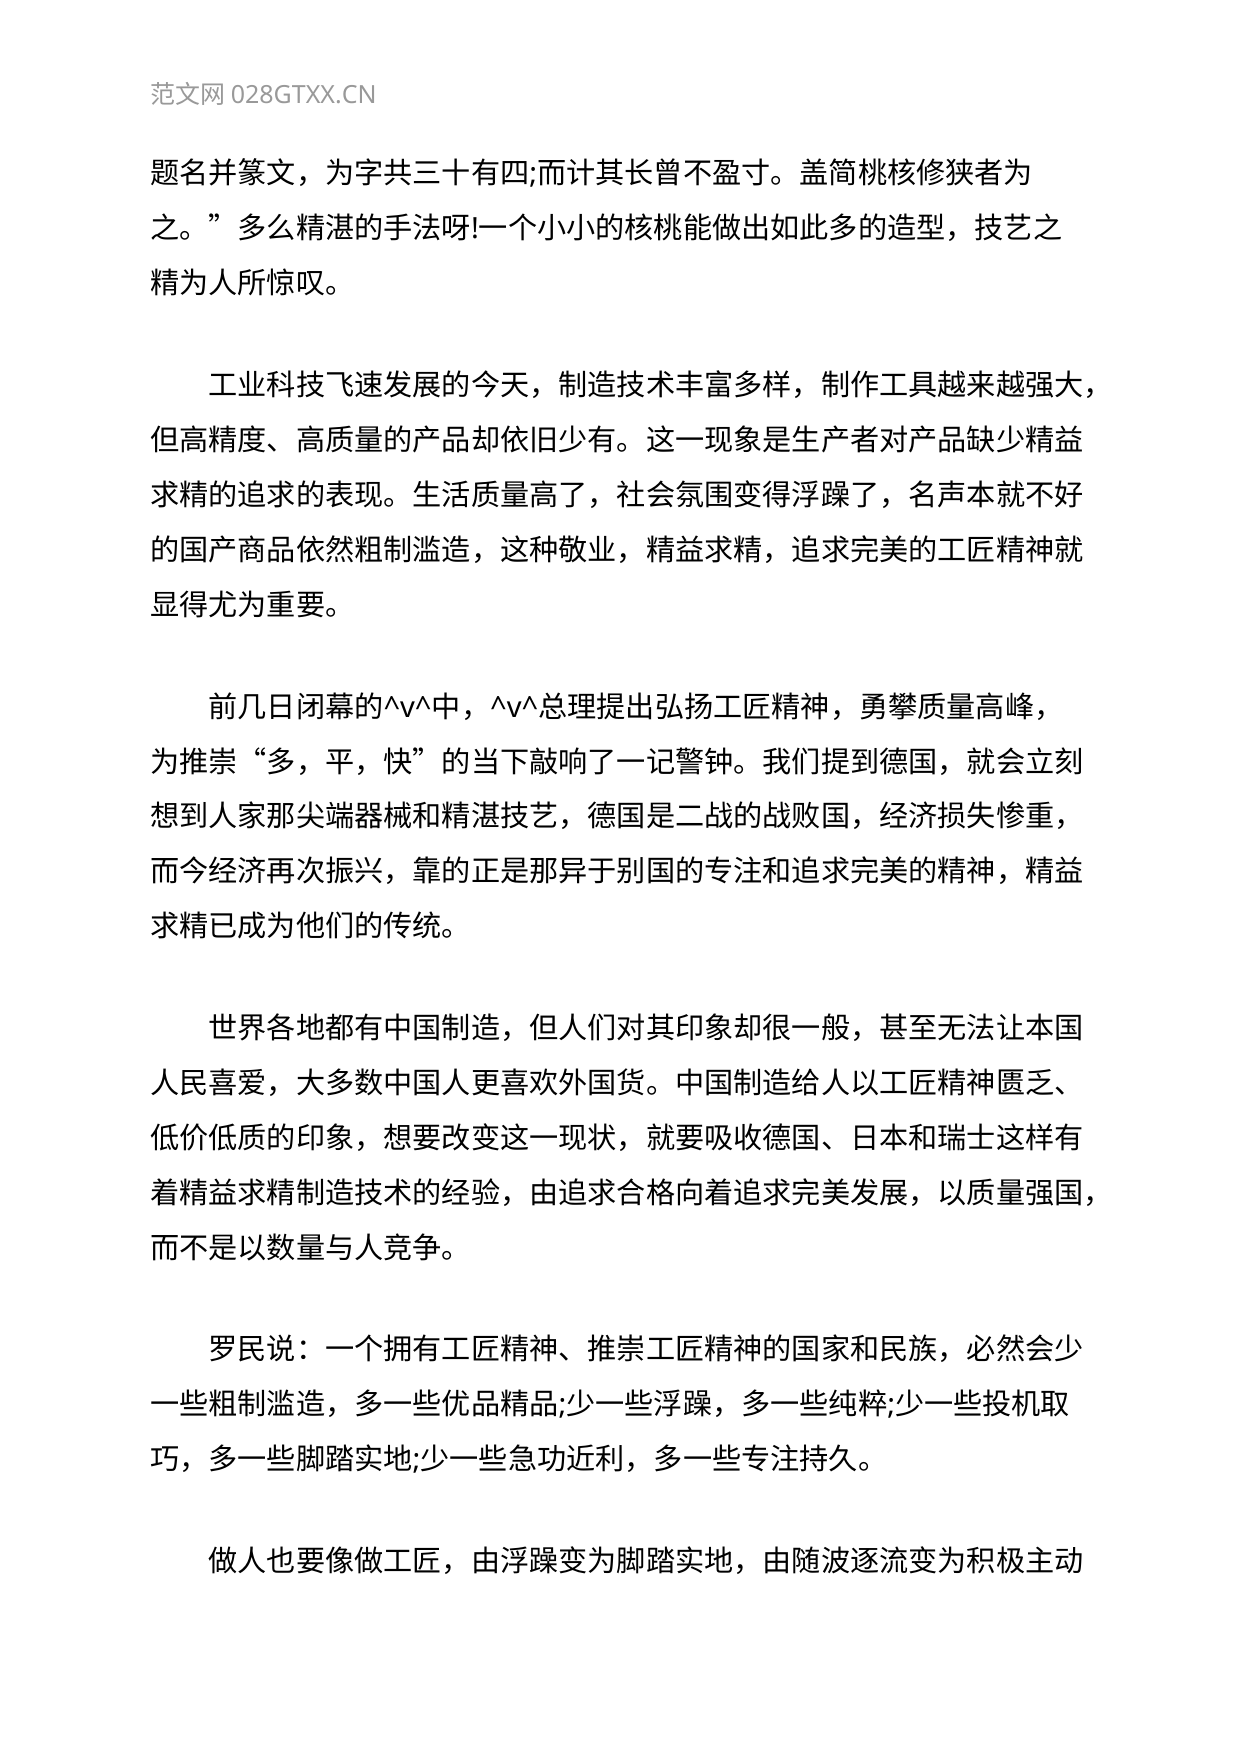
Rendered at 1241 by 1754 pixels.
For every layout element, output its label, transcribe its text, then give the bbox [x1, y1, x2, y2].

text 罗民说：一个拥有工匠精神、推崇工匠精神的国家和民族，必然会少一些粗制滥造，多一些优品精品;少一些浮躁，多一些纯粹;少一些投机取巧，多一些脚踏实地;少一些急功近利，多一些专注持久。 [150, 1326, 1090, 1478]
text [150, 150, 1090, 302]
text 前几日闭幕的^v^中，^v^总理提出弘扬工匠精神，勇攀质量高峰，为推崇“多，平，快”的当下敲响了一记警钟。我们提到德国，就会立刻想到人家那尖端器械和精湛技艺，德国是二战的战败国，经济损失惨重，而今经济再次振兴，靠的正是那异于别国的专注和追求完美的精神，精益求精已成为他们的传统。 [150, 683, 1090, 945]
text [150, 1538, 1090, 1580]
text 世界各地都有中国制造，但人们对其印象却很一般，甚至无法让本国人民喜爱，大多数中国人更喜欢外国货。中国制造给人以工匠精神匮乏、低价低质的印象，想要改变这一现状，就要吸收德国、日本和瑞士这样有着精益求精制造技术的经验，由追求合格向着追求完美发展，以质量强国，而不是以数量与人竞争。 [150, 1004, 1090, 1266]
text 工业科技飞速发展的今天，制造技术丰富多样，制作工具越来越强大，但高精度、高质量的产品却依旧少有。这一现象是生产者对产品缺少精益求精的追求的表现。生活质量高了，社会氛围变得浮躁了，名声本就不好的国产商品依然粗制滥造，这种敬业，精益求精，追求完美的工匠精神就显得尤为重要。 [150, 362, 1090, 624]
